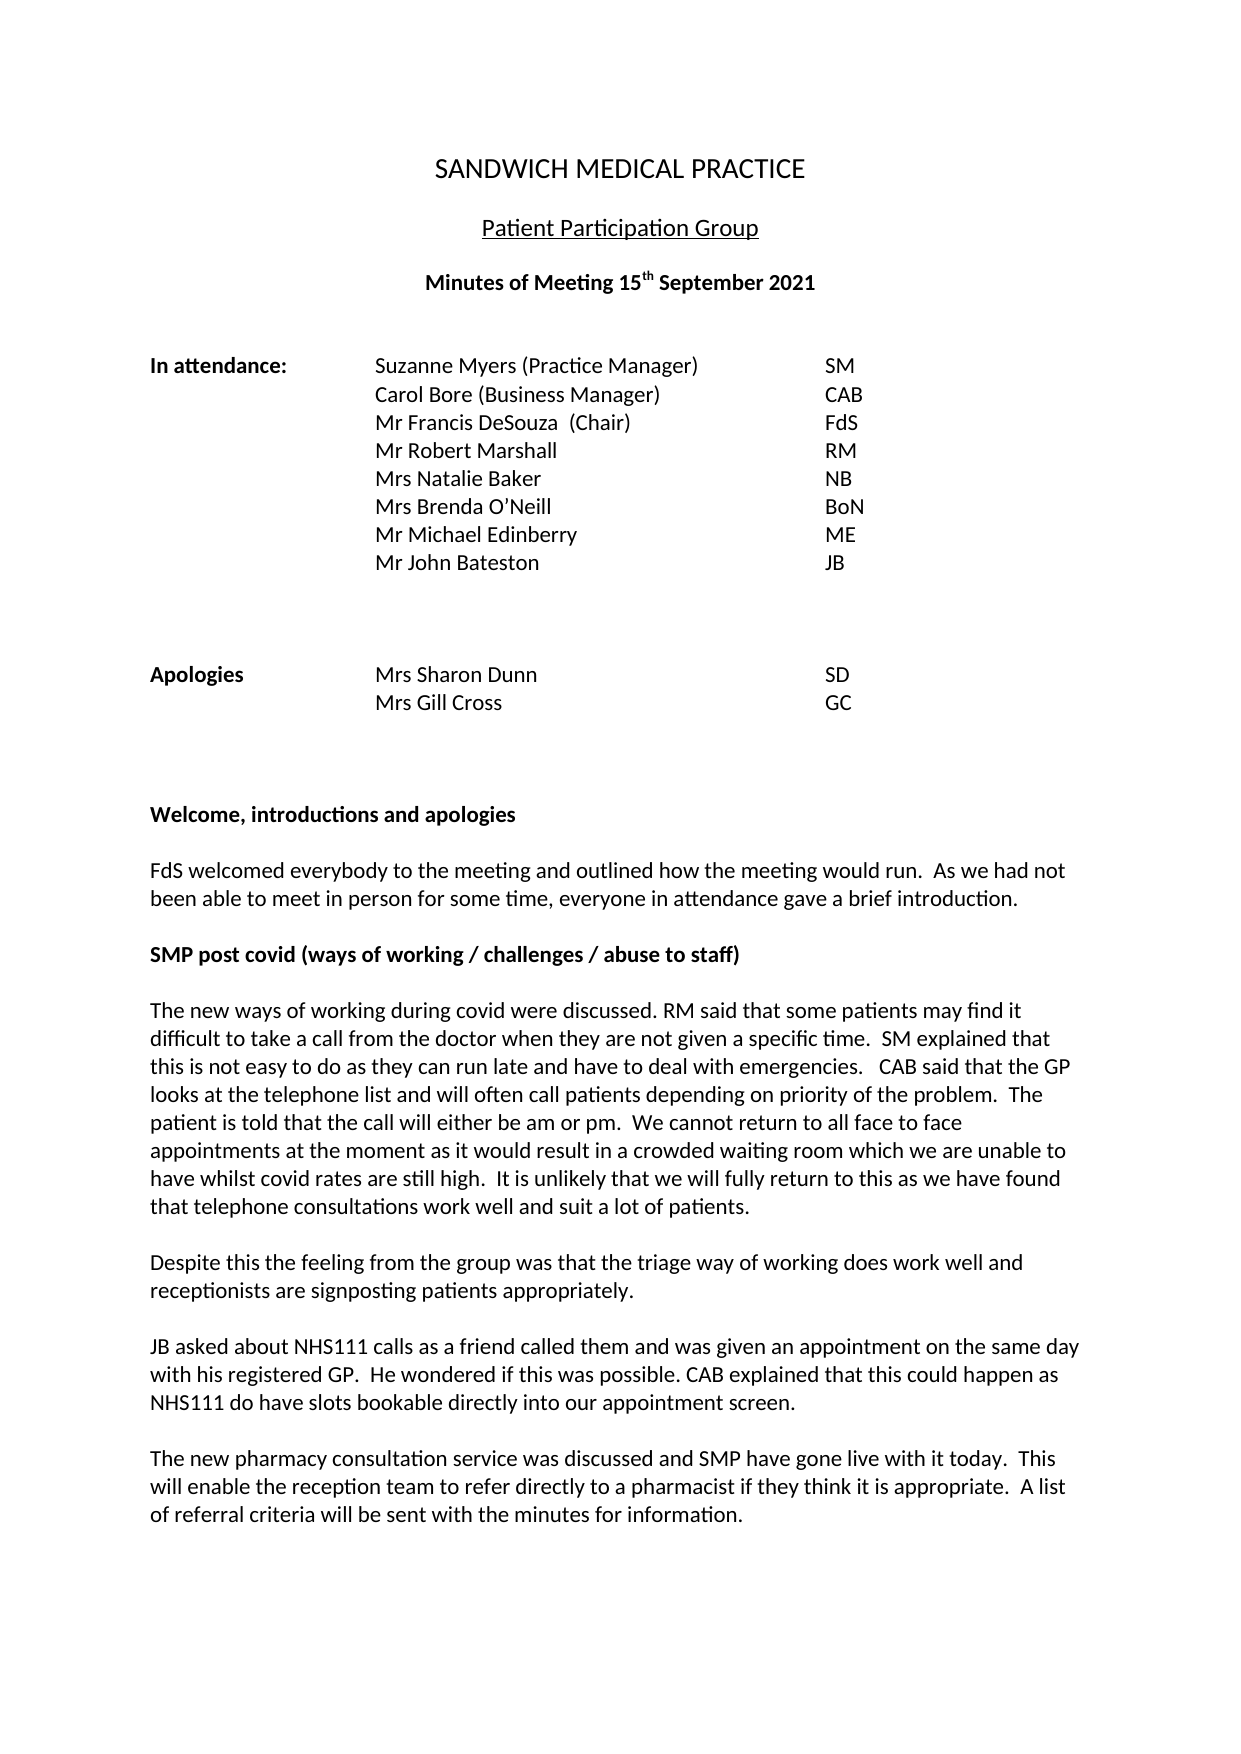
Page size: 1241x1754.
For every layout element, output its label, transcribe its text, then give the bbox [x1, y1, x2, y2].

text SMP post covid (ways of working / challenges / abuse to staff) [150, 940, 1090, 968]
text Mr Robert Marshall RM [150, 436, 1090, 464]
text Mr Michael Edinberry ME [150, 520, 1090, 548]
text FdS welcomed everybody to the meeting and outlined how the meeting would run. As we had not been able to meet in person for some time, everyone in attendance gave a brief introduction. [150, 856, 1090, 912]
text JB asked about NHS111 calls as a friend called them and was given an appointment on the same day with his registered GP. He wondered if this was possible. CAB explained that this could happen as NHS111 do have slots bookable directly into our appointment screen. [150, 1332, 1090, 1416]
text Welcome, introductions and apologies [150, 800, 1090, 828]
text Patient Participation Group [150, 212, 1090, 242]
text Carol Bore (Business Manager) CAB [150, 380, 1090, 408]
text Apologies Mrs Sharon Dunn SD [150, 660, 1090, 688]
text The new pharmacy consultation service was discussed and SMP have gone live with it today. This will enable the reception team to refer directly to a pharmacist if they think it is appropriate. A list of referral criteria will be sent with the minutes for information. [150, 1444, 1090, 1528]
text Mrs Gill Cross GC [150, 688, 1090, 716]
text Mrs Brenda O’Neill BoN [150, 492, 1090, 520]
text Mr Francis DeSouza (Chair) FdS [150, 408, 1090, 436]
text The new ways of working during covid were discussed. RM said that some patients may find it difficult to take a call from the doctor when they are not given a specific time. SM explained that this is not easy to do as they can run late and have to deal with emergencies. CAB said that the GP looks at the telephone list and will often call patients depending on priority of the problem. The patient is told that the call will either be am or pm. We cannot return to all face to face appointments at the moment as it would result in a crowded waiting room which we are unable to have whilst covid rates are still high. It is unlikely that we will fully return to this as we have found that telephone consultations work well and suit a lot of patients. [150, 996, 1090, 1220]
text Mr John Bateston JB [150, 548, 1090, 576]
text Minutes of Meeting 15th September 2021 [150, 268, 1090, 296]
text Mrs Natalie Baker NB [150, 464, 1090, 492]
text In attendance: Suzanne Myers (Practice Manager) SM [150, 352, 1090, 380]
text SANDWICH MEDICAL PRACTICE [150, 150, 1090, 186]
text Despite this the feeling from the group was that the triage way of working does work well and receptionists are signposting patients appropriately. [150, 1248, 1090, 1304]
